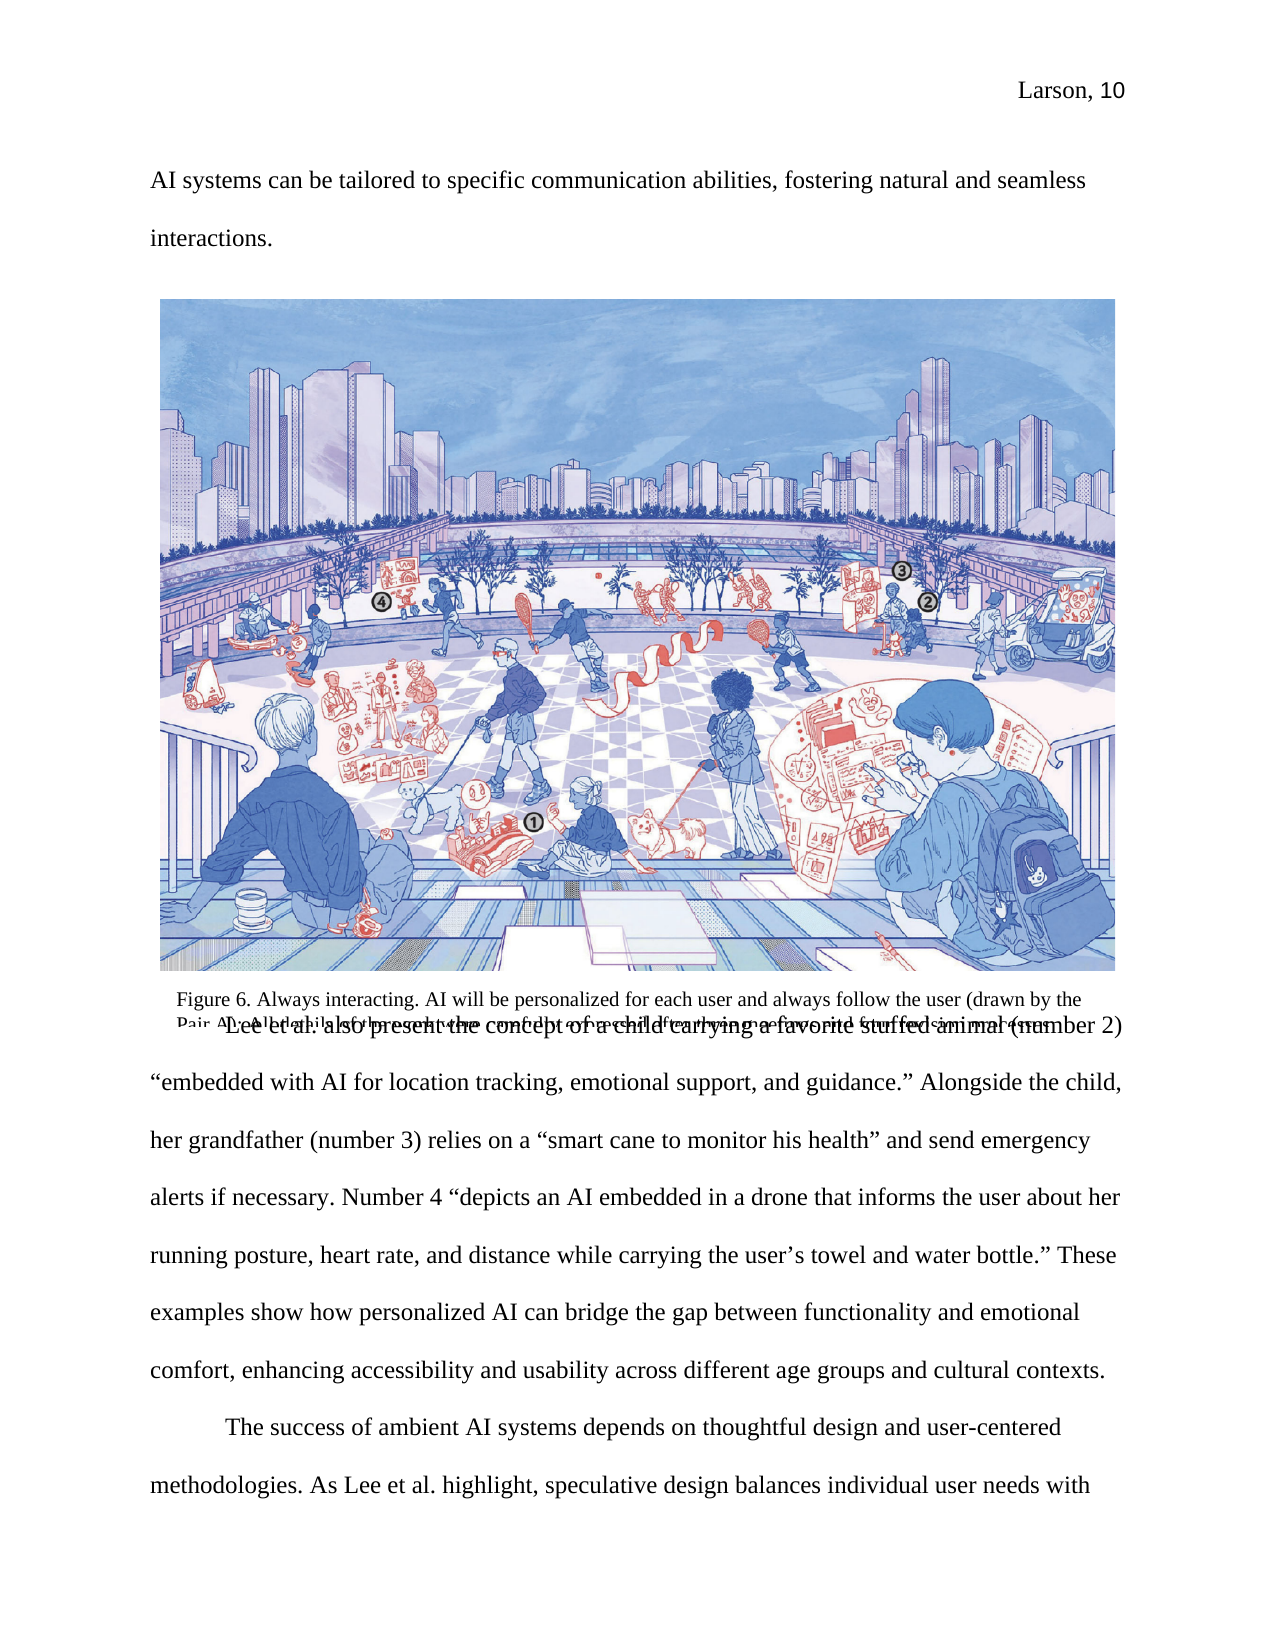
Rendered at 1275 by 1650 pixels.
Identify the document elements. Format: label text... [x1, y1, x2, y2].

picture [160, 299, 1116, 971]
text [150, 1412, 1125, 1498]
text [150, 165, 1125, 252]
